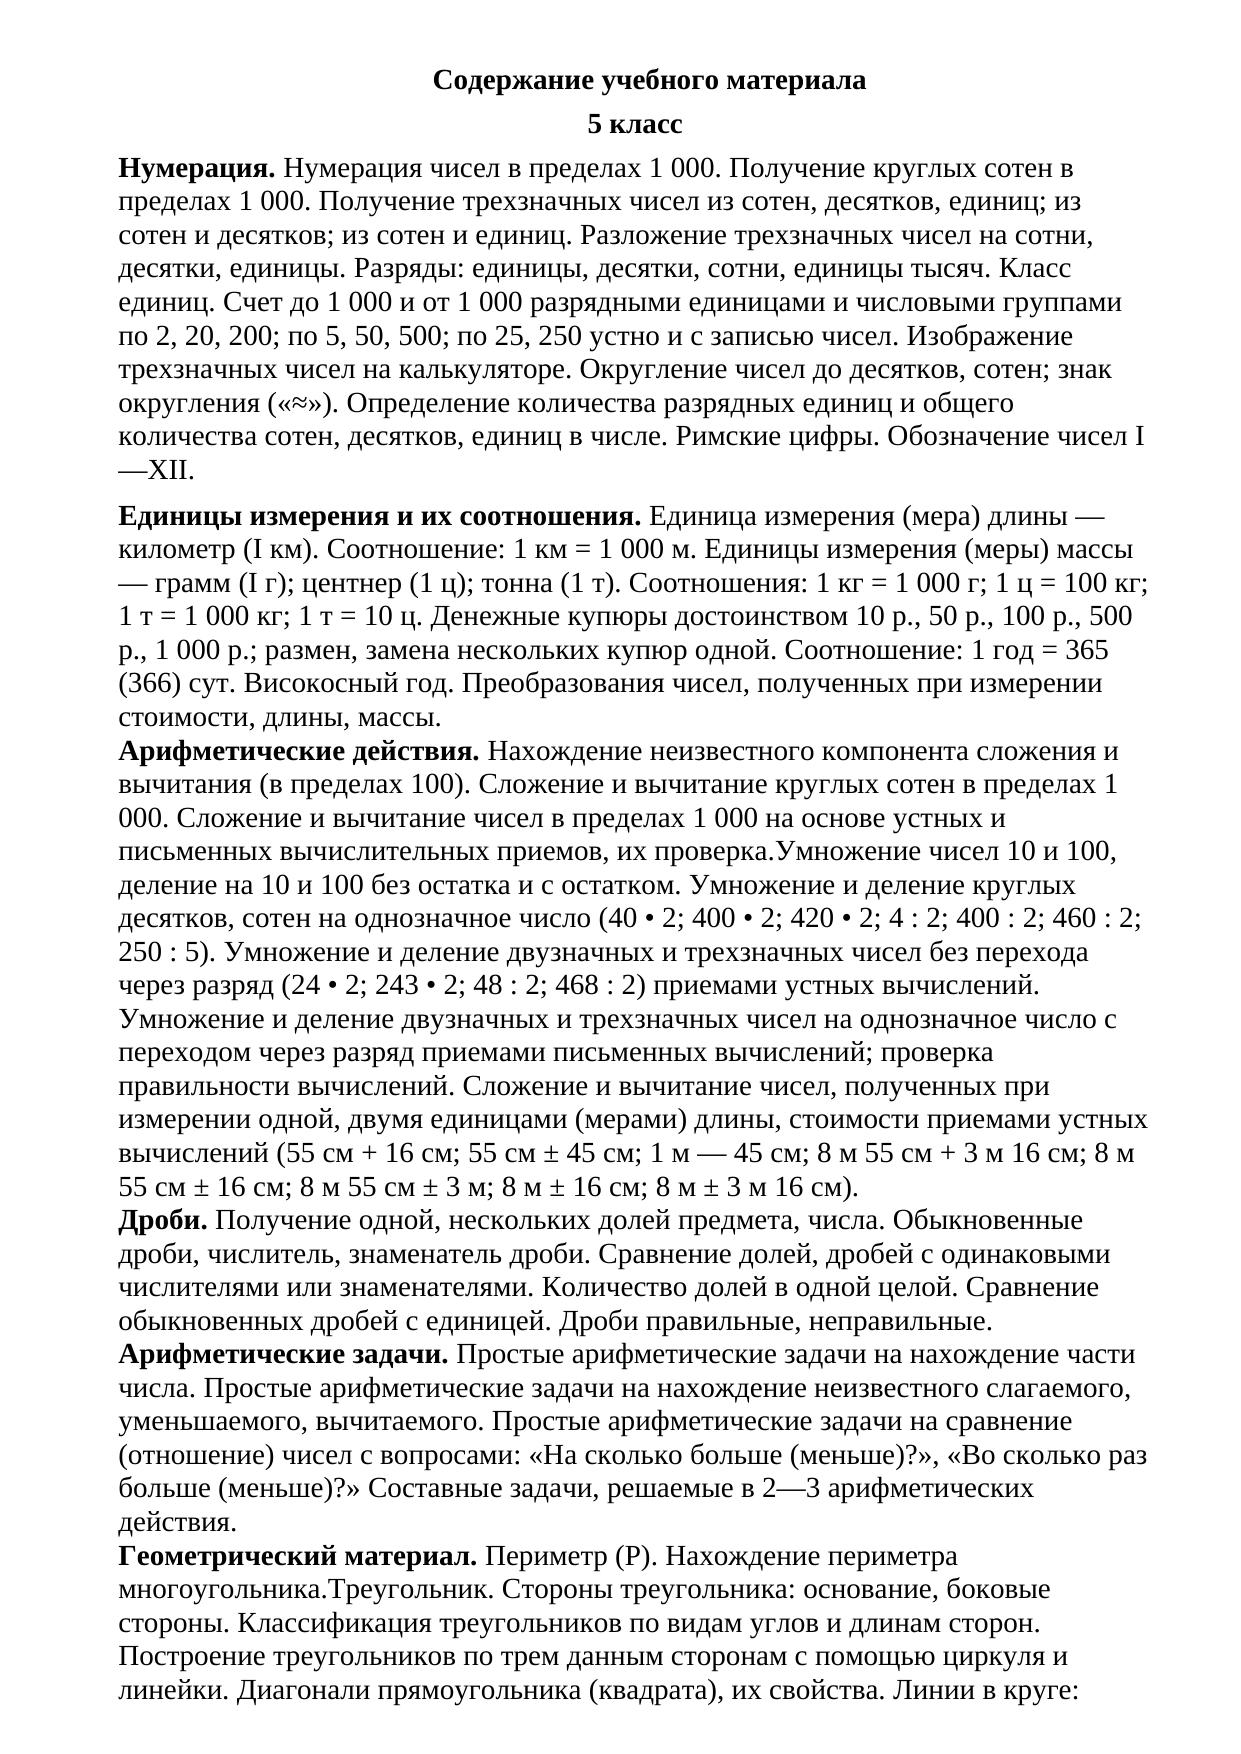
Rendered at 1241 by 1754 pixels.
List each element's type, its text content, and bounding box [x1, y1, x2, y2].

text Нумерация. Нумерация чисел в пределах 1 000. Получение круглых сотен в пределах 1 000. Получение трехзначных чисел из сотен, десятков, единиц; из сотен и десятков; из сотен и единиц. Разложение трехзначных чисел на сотни, десятки, единицы. Разряды: единицы, десятки, сотни, единицы тысяч. Класс единиц. Счет до 1 000 и от 1 000 разрядными единицами и числовыми группами по 2, 20, 200; по 5, 50, 500; по 25, 250 устно и с записью чисел. Изображение трехзначных чисел на калькуляторе. Округление чисел до десятков, сотен; знак округления («≈»). Определение количества разрядных единиц и общего количества сотен, десятков, единиц в числе. Римские цифры. Обозначение чисел I—XII. [118, 150, 1152, 485]
text 5 класс [118, 106, 1152, 139]
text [118, 498, 1152, 1705]
text Содержание учебного материала [118, 62, 1152, 96]
